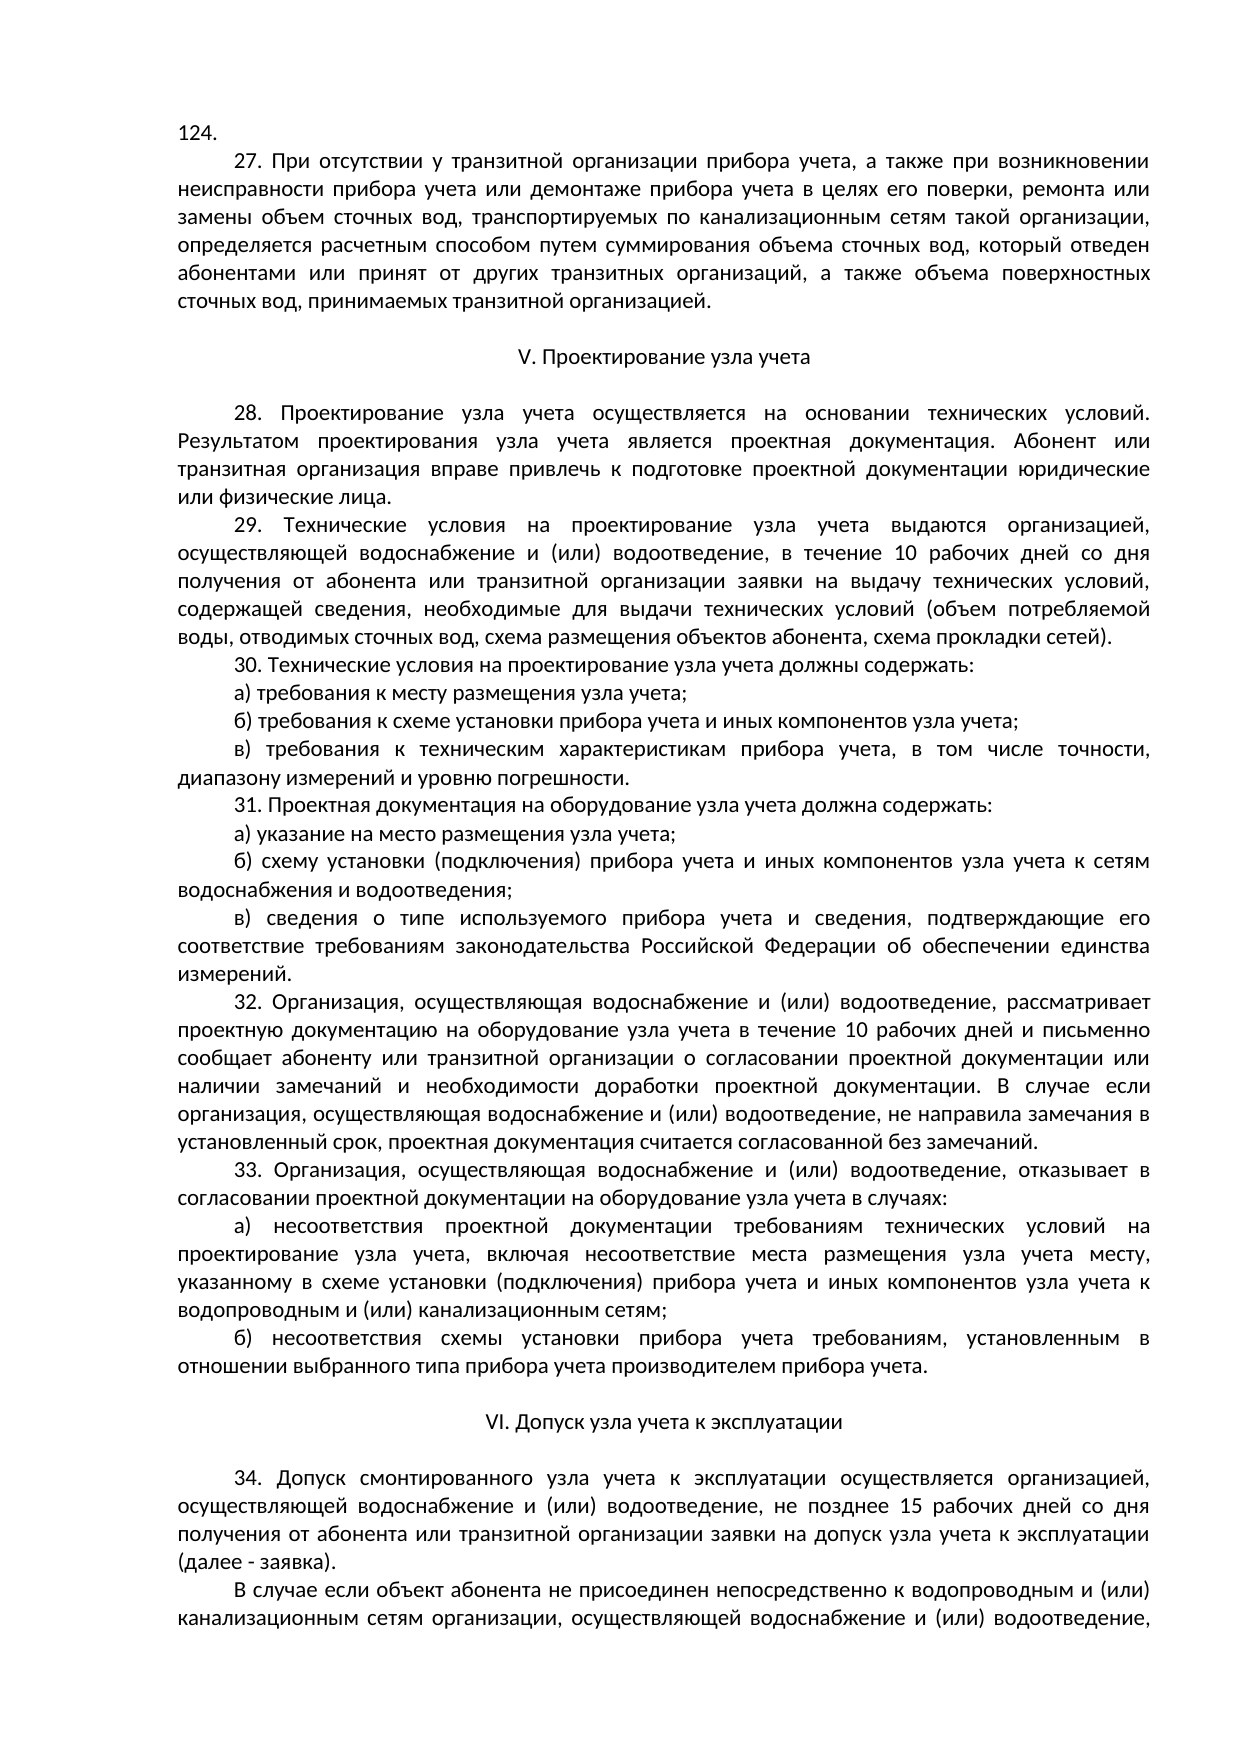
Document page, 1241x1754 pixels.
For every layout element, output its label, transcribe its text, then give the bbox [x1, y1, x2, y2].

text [177, 1575, 1152, 1631]
text б) несоответствия схемы установки прибора учета требованиям, установленным в отношении выбранного типа прибора учета производителем прибора учета. [177, 1323, 1152, 1379]
text а) указание на место размещения узла учета; [177, 819, 1152, 847]
text 31. Проектная документация на оборудование узла учета должна содержать: [177, 791, 1152, 819]
text 33. Организация, осуществляющая водоснабжение и (или) водоотведение, отказывает в согласовании проектной документации на оборудование узла учета в случаях: [177, 1155, 1152, 1211]
text V. Проектирование узла учета [177, 342, 1152, 370]
text в) требования к техническим характеристикам прибора учета, в том числе точности, диапазону измерений и уровню погрешности. [177, 734, 1152, 791]
text 34. Допуск смонтированного узла учета к эксплуатации осуществляется организацией, осуществляющей водоснабжение и (или) водоотведение, не позднее 15 рабочих дней со дня получения от абонента или транзитной организации заявки на допуск узла учета к эксплуатации (далее - заявка). [177, 1463, 1152, 1575]
text 32. Организация, осуществляющая водоснабжение и (или) водоотведение, рассматривает проектную документацию на оборудование узла учета в течение 10 рабочих дней и письменно сообщает абоненту или транзитной организации о согласовании проектной документации или наличии замечаний и необходимости доработки проектной документации. В случае если организация, осуществляющая водоснабжение и (или) водоотведение, не направила замечания в установленный срок, проектная документация считается согласованной без замечаний. [177, 987, 1152, 1155]
text 28. Проектирование узла учета осуществляется на основании технических условий. Результатом проектирования узла учета является проектная документация. Абонент или транзитная организация вправе привлечь к подготовке проектной документации юридические или физические лица. [177, 398, 1152, 510]
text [177, 118, 1152, 146]
text 27. При отсутствии у транзитной организации прибора учета, а также при возникновении неисправности прибора учета или демонтаже прибора учета в целях его поверки, ремонта или замены объем сточных вод, транспортируемых по канализационным сетям такой организации, определяется расчетным способом путем суммирования объема сточных вод, который отведен абонентами или принят от других транзитных организаций, а также объема поверхностных сточных вод, принимаемых транзитной организацией. [177, 146, 1152, 314]
text а) требования к месту размещения узла учета; [177, 678, 1152, 707]
text б) схему установки (подключения) прибора учета и иных компонентов узла учета к сетям водоснабжения и водоотведения; [177, 847, 1152, 903]
text а) несоответствия проектной документации требованиям технических условий на проектирование узла учета, включая несоответствие места размещения узла учета месту, указанному в схеме установки (подключения) прибора учета и иных компонентов узла учета к водопроводным и (или) канализационным сетям; [177, 1211, 1152, 1323]
text в) сведения о типе используемого прибора учета и сведения, подтверждающие его соответствие требованиям законодательства Российской Федерации об обеспечении единства измерений. [177, 903, 1152, 987]
text 29. Технические условия на проектирование узла учета выдаются организацией, осуществляющей водоснабжение и (или) водоотведение, в течение 10 рабочих дней со дня получения от абонента или транзитной организации заявки на выдачу технических условий, содержащей сведения, необходимые для выдачи технических условий (объем потребляемой воды, отводимых сточных вод, схема размещения объектов абонента, схема прокладки сетей). [177, 510, 1152, 651]
text 30. Технические условия на проектирование узла учета должны содержать: [177, 651, 1152, 678]
text VI. Допуск узла учета к эксплуатации [177, 1407, 1152, 1435]
text б) требования к схеме установки прибора учета и иных компонентов узла учета; [177, 707, 1152, 734]
